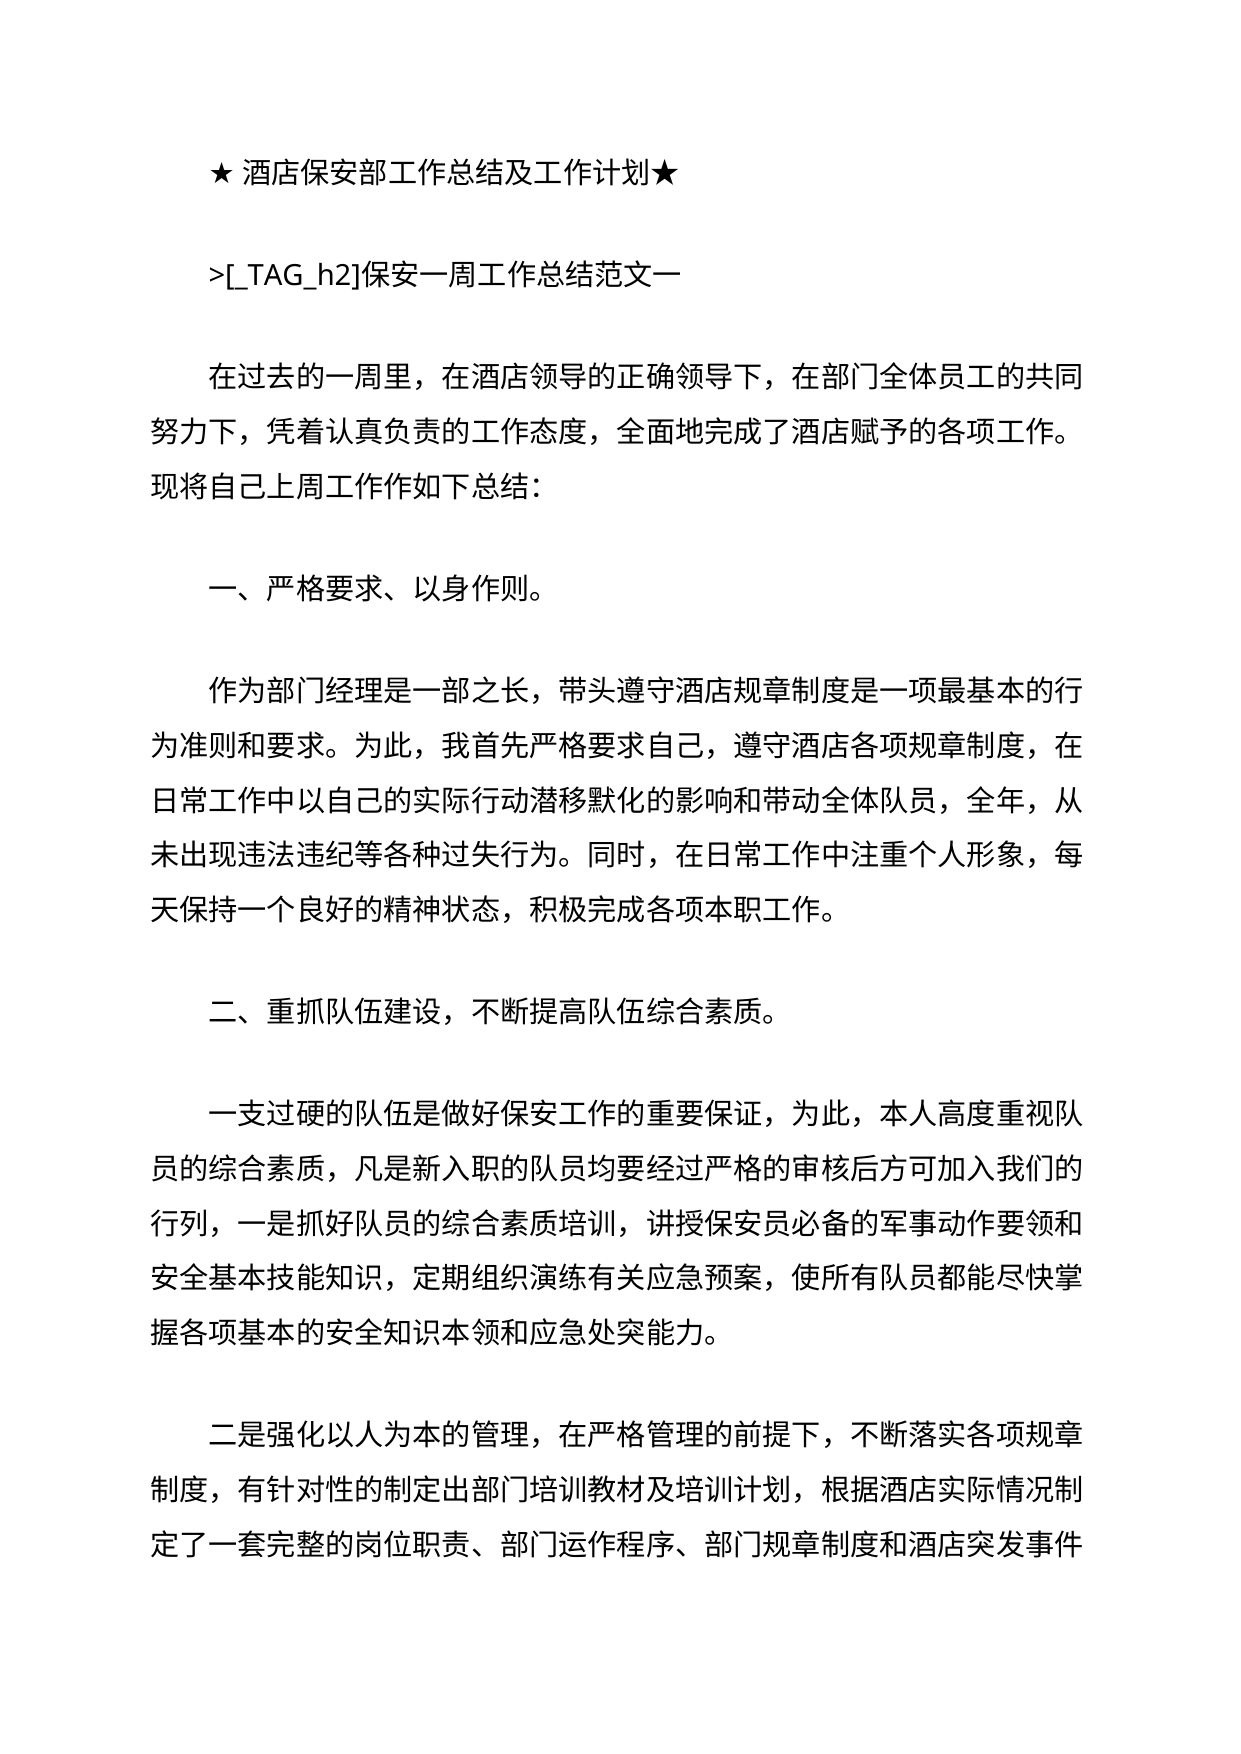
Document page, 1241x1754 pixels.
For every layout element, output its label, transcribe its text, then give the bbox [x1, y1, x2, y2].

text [150, 1412, 1090, 1564]
text >[_TAG_h2]保安一周工作总结范文一 [150, 252, 1090, 294]
text 作为部门经理是一部之长，带头遵守酒店规章制度是一项最基本的行为准则和要求。为此，我首先严格要求自己，遵守酒店各项规章制度，在日常工作中以自己的实际行动潜移默化的影响和带动全体队员，全年，从未出现违法违纪等各种过失行为。同时，在日常工作中注重个人形象，每天保持一个良好的精神状态，积极完成各项本职工作。 [150, 667, 1090, 929]
text 一支过硬的队伍是做好保安工作的重要保证，为此，本人高度重视队员的综合素质，凡是新入职的队员均要经过严格的审核后方可加入我们的行列，一是抓好队员的综合素质培训，讲授保安员必备的军事动作要领和安全基本技能知识，定期组织演练有关应急预案，使所有队员都能尽快掌握各项基本的安全知识本领和应急处突能力。 [150, 1090, 1090, 1352]
text 在过去的一周里，在酒店领导的正确领导下，在部门全体员工的共同努力下，凭着认真负责的工作态度，全面地完成了酒店赋予的各项工作。现将自己上周工作作如下总结： [150, 354, 1090, 506]
text 二、重抓队伍建设，不断提高队伍综合素质。 [150, 989, 1090, 1031]
text ★ 酒店保安部工作总结及工作计划★ [150, 150, 1090, 192]
text 一、严格要求、以身作则。 [150, 566, 1090, 608]
